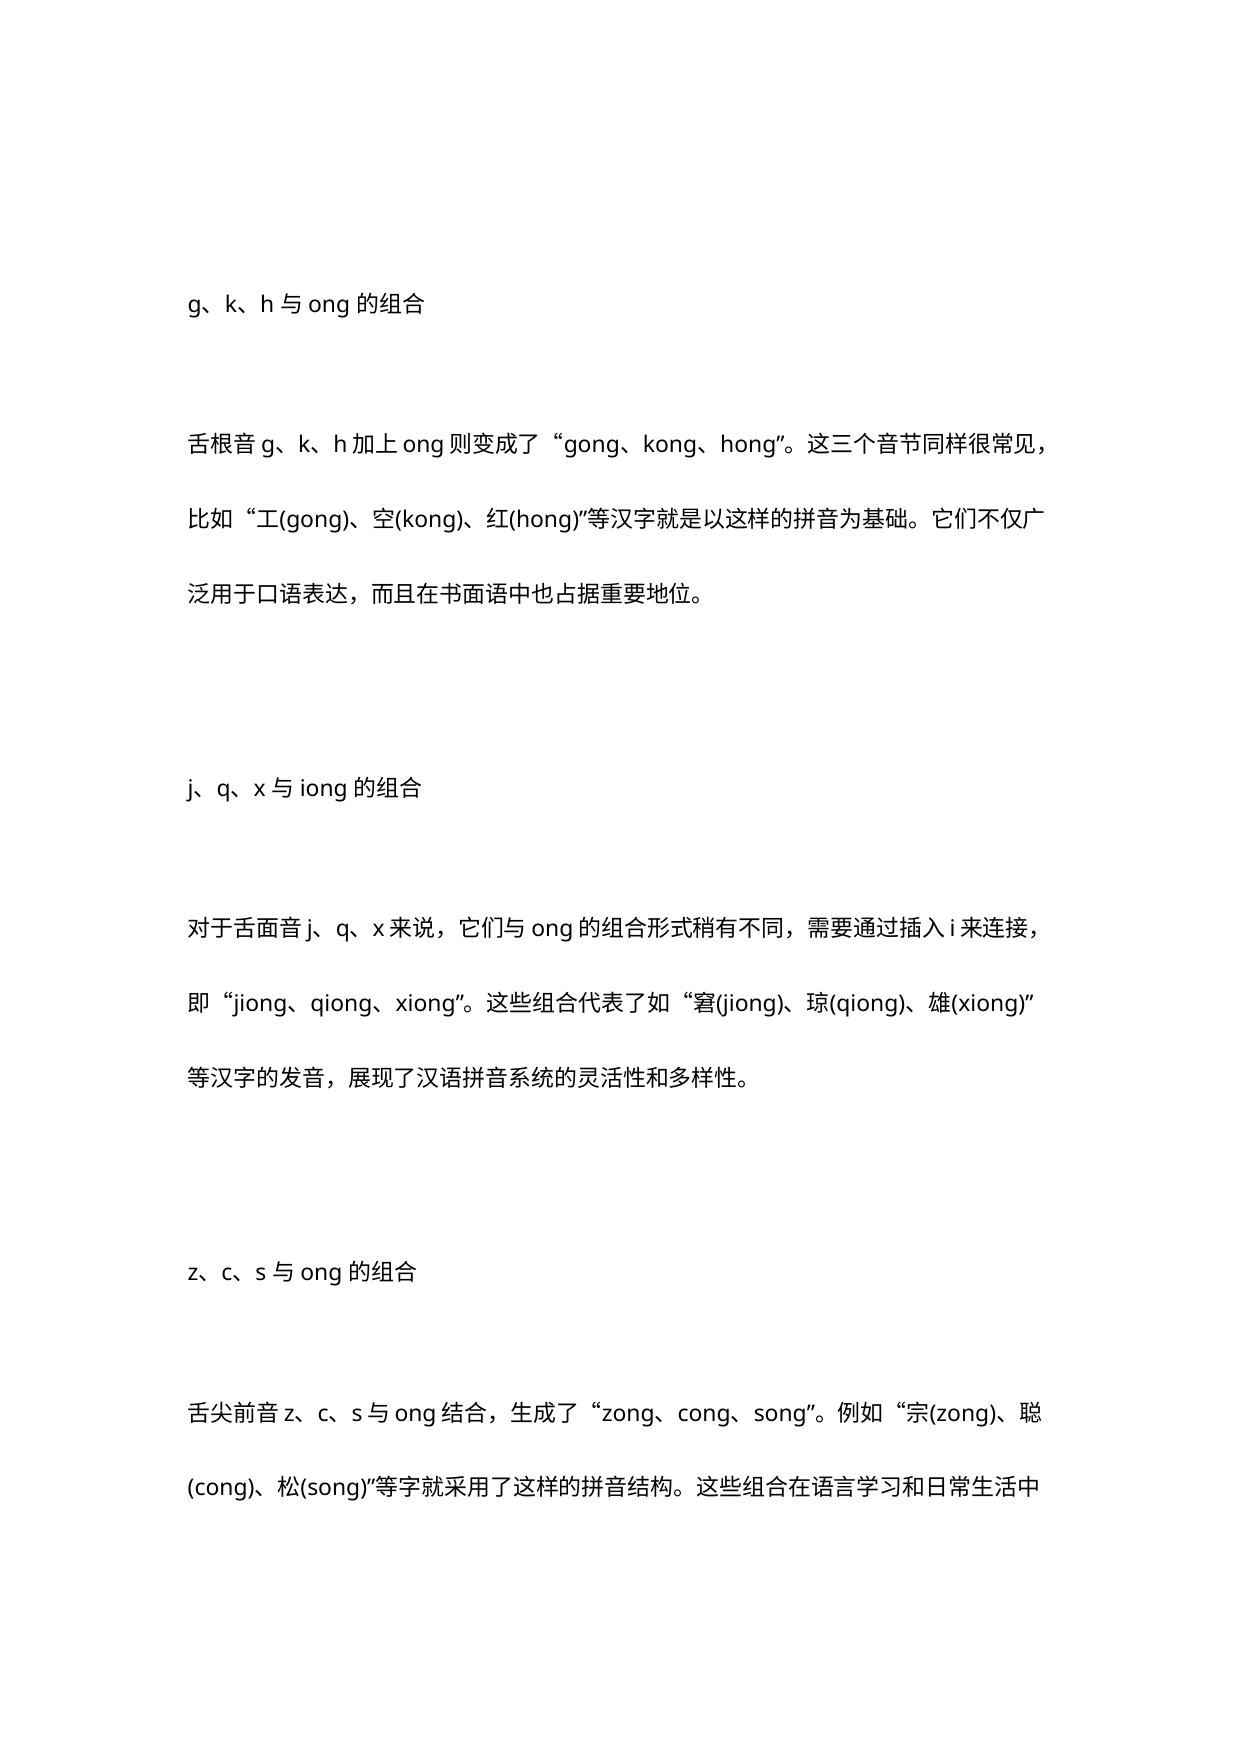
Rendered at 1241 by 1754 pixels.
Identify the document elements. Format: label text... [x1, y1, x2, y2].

text z、c、s 与 ong 的组合 [187, 1238, 1053, 1303]
text g、k、h 与 ong 的组合 [187, 270, 1053, 335]
text 舌根音g、k、h加上ong则变成了“gong、kong、hong”。这三个音节同样很常见，比如“工(gong)、空(kong)、红(hong)”等汉字就是以这样的拼音为基础。它们不仅广泛用于口语表达，而且在书面语中也占据重要地位。 [187, 410, 1053, 624]
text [187, 1378, 1053, 1518]
text j、q、x 与 iong 的组合 [187, 754, 1053, 819]
text 对于舌面音j、q、x来说，它们与ong的组合形式稍有不同，需要通过插入i来连接，即“jiong、qiong、xiong”。这些组合代表了如“窘(jiong)、琼(qiong)、雄(xiong)”等汉字的发音，展现了汉语拼音系统的灵活性和多样性。 [187, 894, 1053, 1109]
